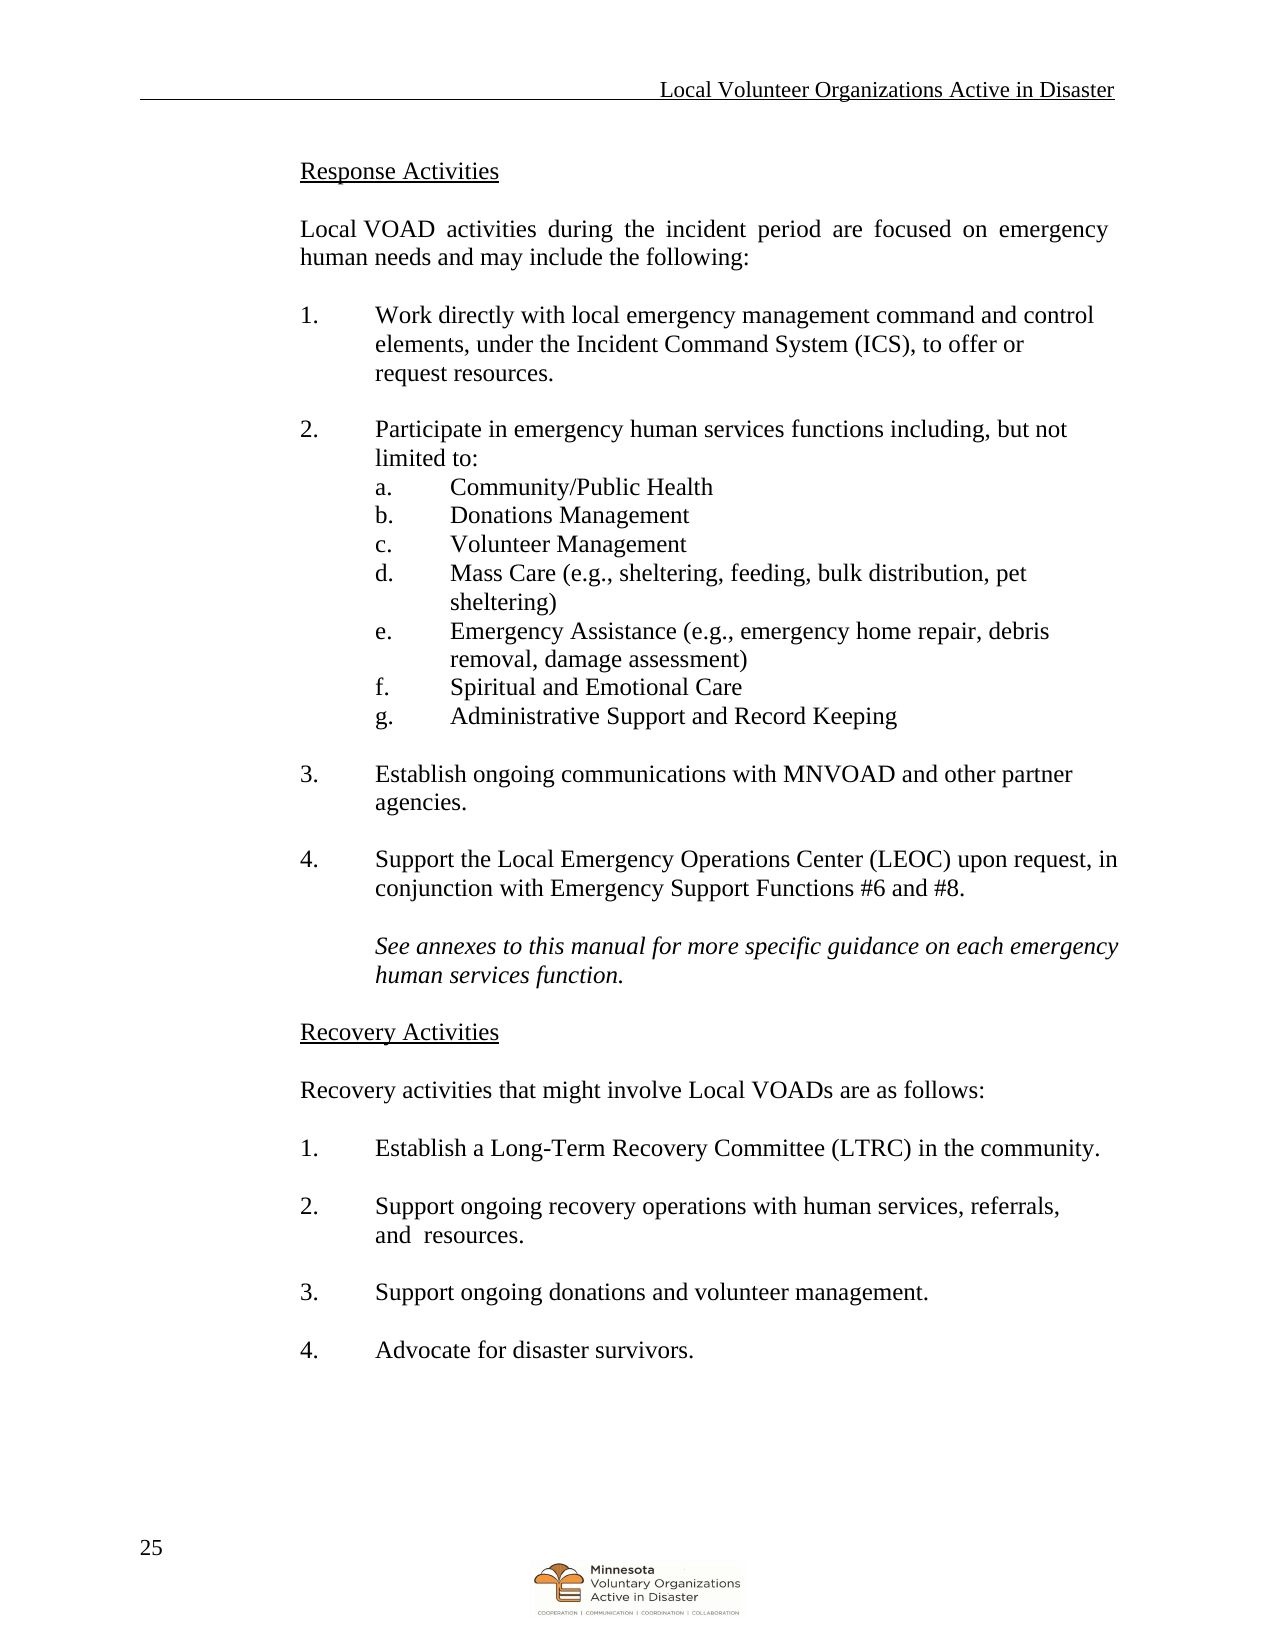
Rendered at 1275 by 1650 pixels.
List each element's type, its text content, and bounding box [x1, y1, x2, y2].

list Establish a Long-Term Recovery Committee (LTRC) in the community. [300, 1133, 1137, 1162]
list Emergency Assistance (e.g., emergency home repair, debris removal, damage assessment) [375, 616, 1050, 673]
list Spiritual and Emotional Care [375, 673, 1137, 701]
list Advocate for disaster survivors. [300, 1335, 1137, 1364]
list Administrative Support and Record Keeping [375, 701, 1137, 730]
list Work directly with local emergency management command and control elements, under the Incident Command System (ICS), to offer or request resources. [300, 300, 1101, 386]
text See annexes to this manual for more specific guidance on each emergency human services function. [375, 931, 1121, 988]
text Response Activities [300, 156, 1137, 185]
list Community/Public Health [375, 472, 1137, 501]
list Support ongoing donations and volunteer management. [300, 1277, 1137, 1306]
text Local VOAD activities during the incident period are focused on emergency human needs and may include the following: [300, 214, 1137, 271]
text Recovery activities that might involve Local VOADs are as follows: [300, 1075, 1137, 1104]
list Mass Care (e.g., sheltering, feeding, bulk distribution, pet sheltering) [375, 558, 1027, 616]
list Support ongoing recovery operations with human services, referrals, and resources. [300, 1191, 1097, 1248]
picture [530, 1560, 747, 1620]
list Volunteer Management [375, 529, 1137, 558]
list Donations Management [375, 501, 1137, 529]
list Participate in emergency human services functions including, but not limited to: [300, 415, 1088, 472]
text Recovery Activities [300, 1017, 1137, 1046]
list Support the Local Emergency Operations Center (LEOC) upon request, in conjunction with Emergency Support Functions #6 and #8. [300, 845, 1118, 902]
list Establish ongoing communications with MNVOAD and other partner agencies. [300, 759, 1079, 816]
